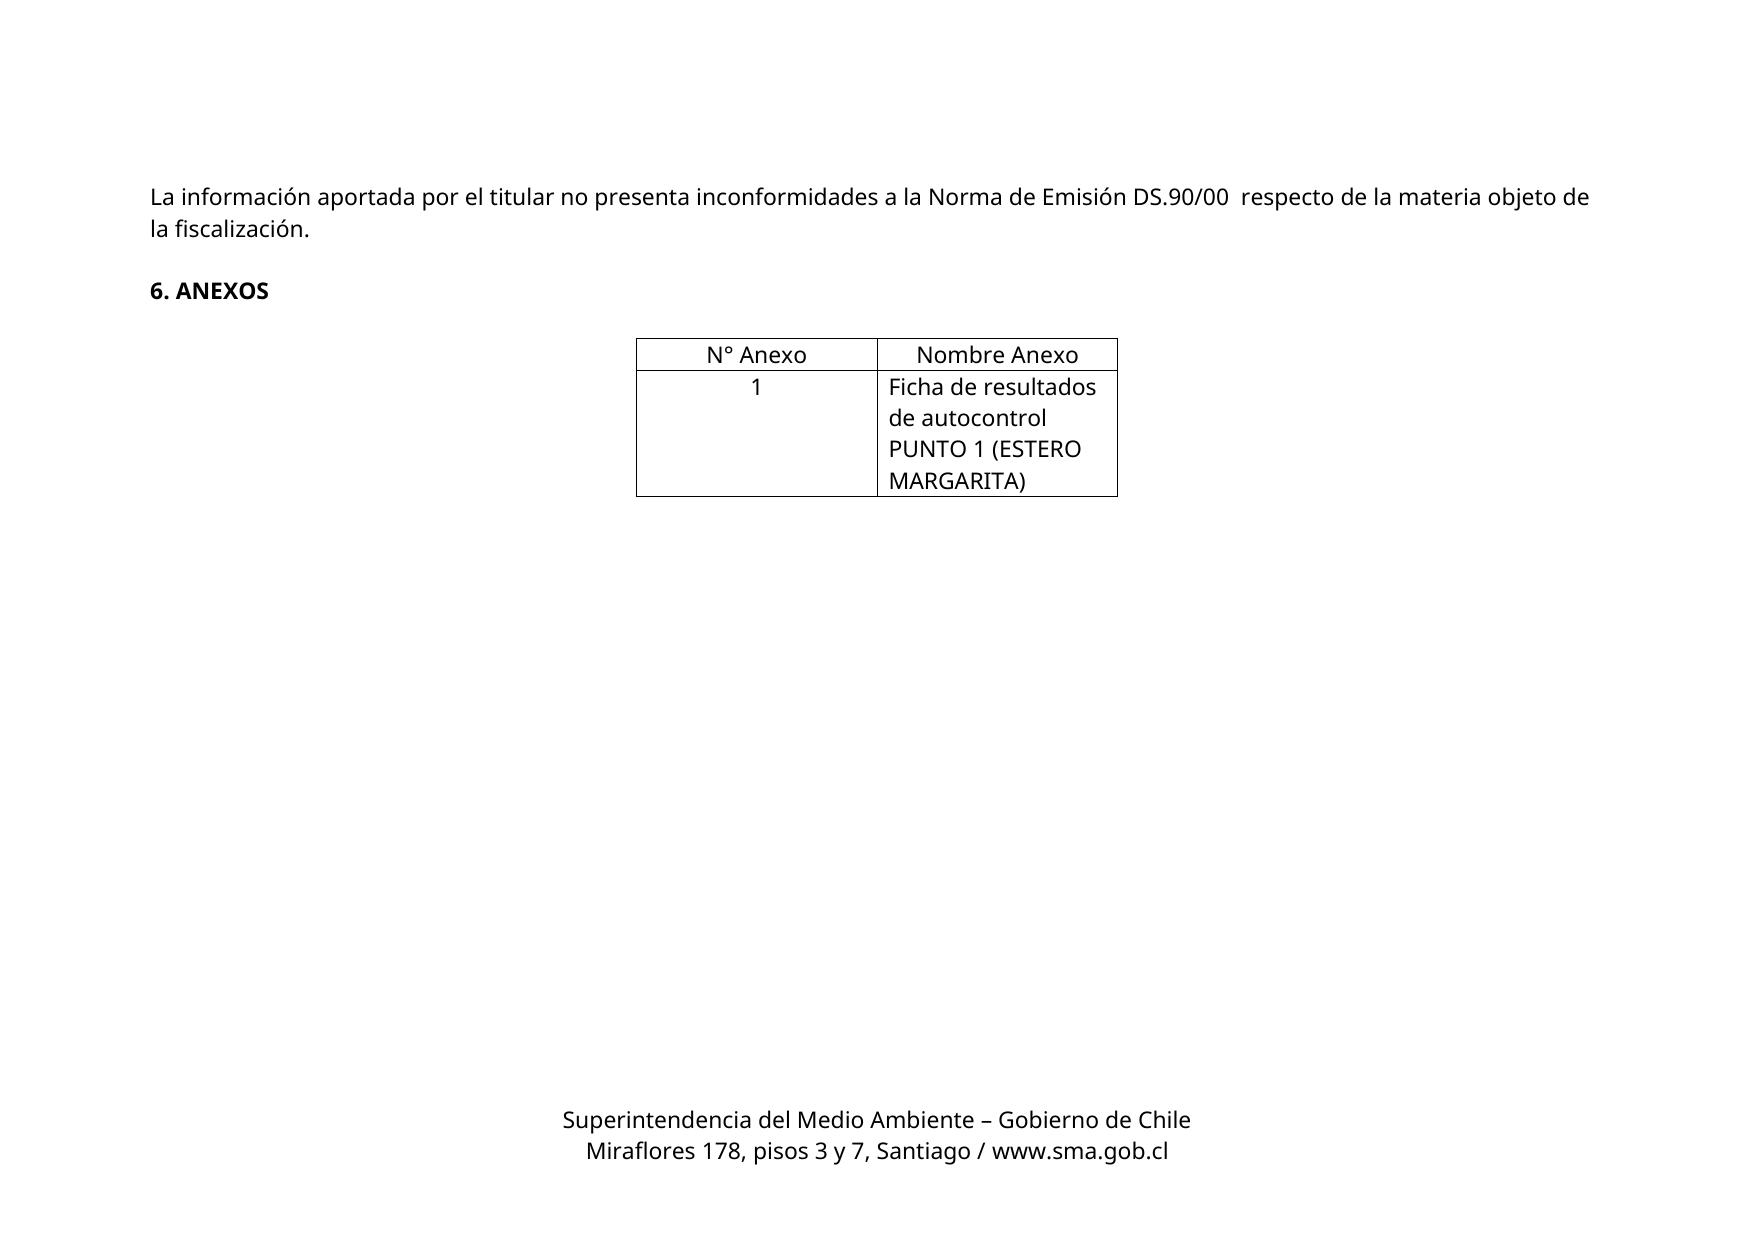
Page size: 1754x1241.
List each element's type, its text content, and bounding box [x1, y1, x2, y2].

table_cell Ficha de resultados de autocontrol PUNTO 1 (ESTERO MARGARITA) [878, 371, 1117, 496]
table_header N° Anexo [637, 339, 877, 370]
table_header Nombre Anexo [878, 339, 1117, 370]
text 6. ANEXOS [150, 244, 1604, 306]
text La información aportada por el titular no presenta inconformidades a la Norma de Emisión DS.90/00 respecto de la materia objeto de la fiscalización. [150, 150, 1604, 244]
table_cell 1 [637, 371, 877, 496]
